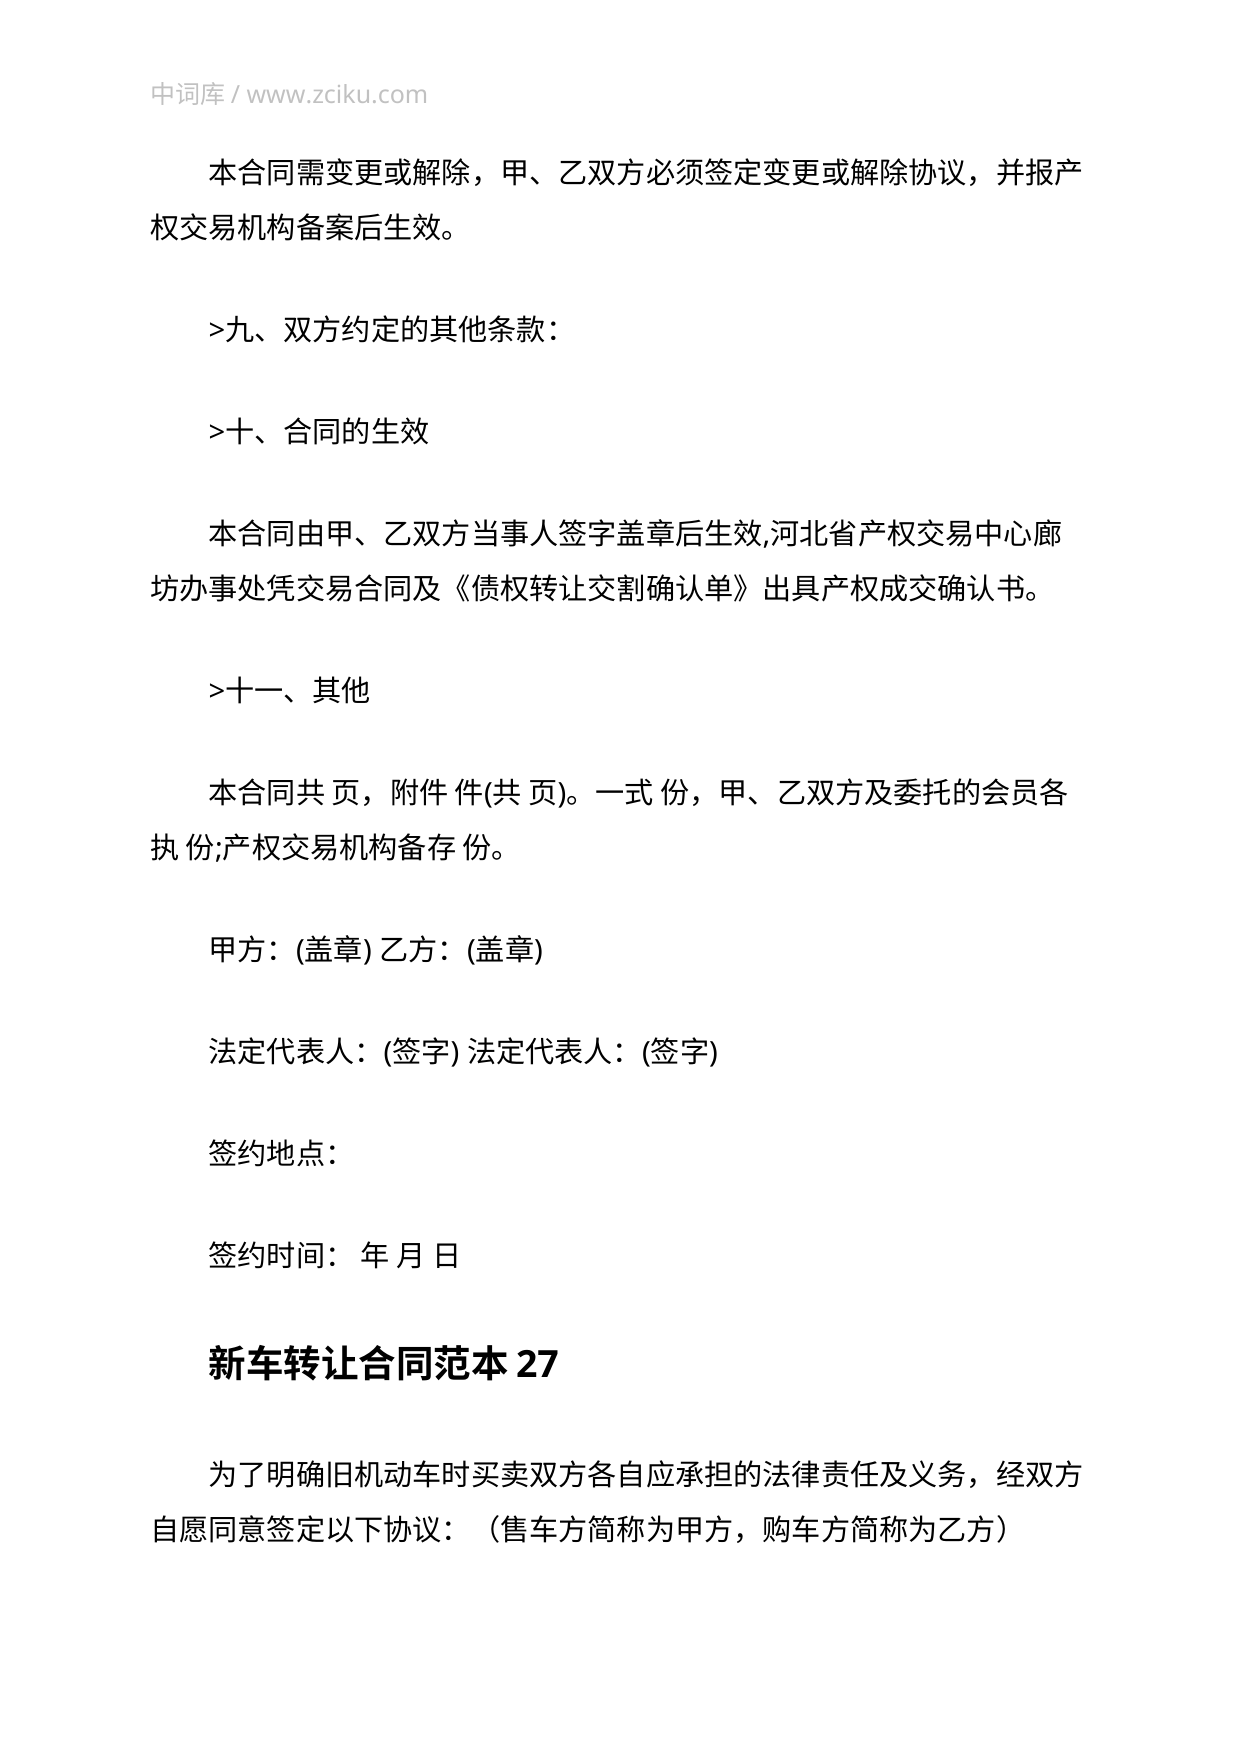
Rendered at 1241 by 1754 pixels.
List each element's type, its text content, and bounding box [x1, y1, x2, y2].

text >十一、其他 [150, 667, 1090, 710]
text >十、合同的生效 [150, 409, 1090, 451]
text >九、双方约定的其他条款： [150, 307, 1090, 349]
text 签约时间： 年 月 日 [150, 1232, 1090, 1274]
text 法定代表人：(签字) 法定代表人：(签字) [150, 1028, 1090, 1071]
text 为了明确旧机动车时买卖双方各自应承担的法律责任及义务，经双方自愿同意签定以下协议：（售车方简称为甲方，购车方简称为乙方） [150, 1451, 1090, 1549]
text 甲方：(盖章) 乙方：(盖章) [150, 926, 1090, 969]
text 新车转让合同范本27 [150, 1334, 1090, 1388]
text 本合同共 页，附件 件(共 页)。一式 份，甲、乙双方及委托的会员各执 份;产权交易机构备存 份。 [150, 769, 1090, 867]
text 本合同需变更或解除，甲、乙双方必须签定变更或解除协议，并报产权交易机构备案后生效。 [150, 150, 1090, 247]
text 本合同由甲、乙双方当事人签字盖章后生效,河北省产权交易中心廊坊办事处凭交易合同及《债权转让交割确认单》出具产权成交确认书。 [150, 511, 1090, 608]
text 签约地点： [150, 1130, 1090, 1173]
